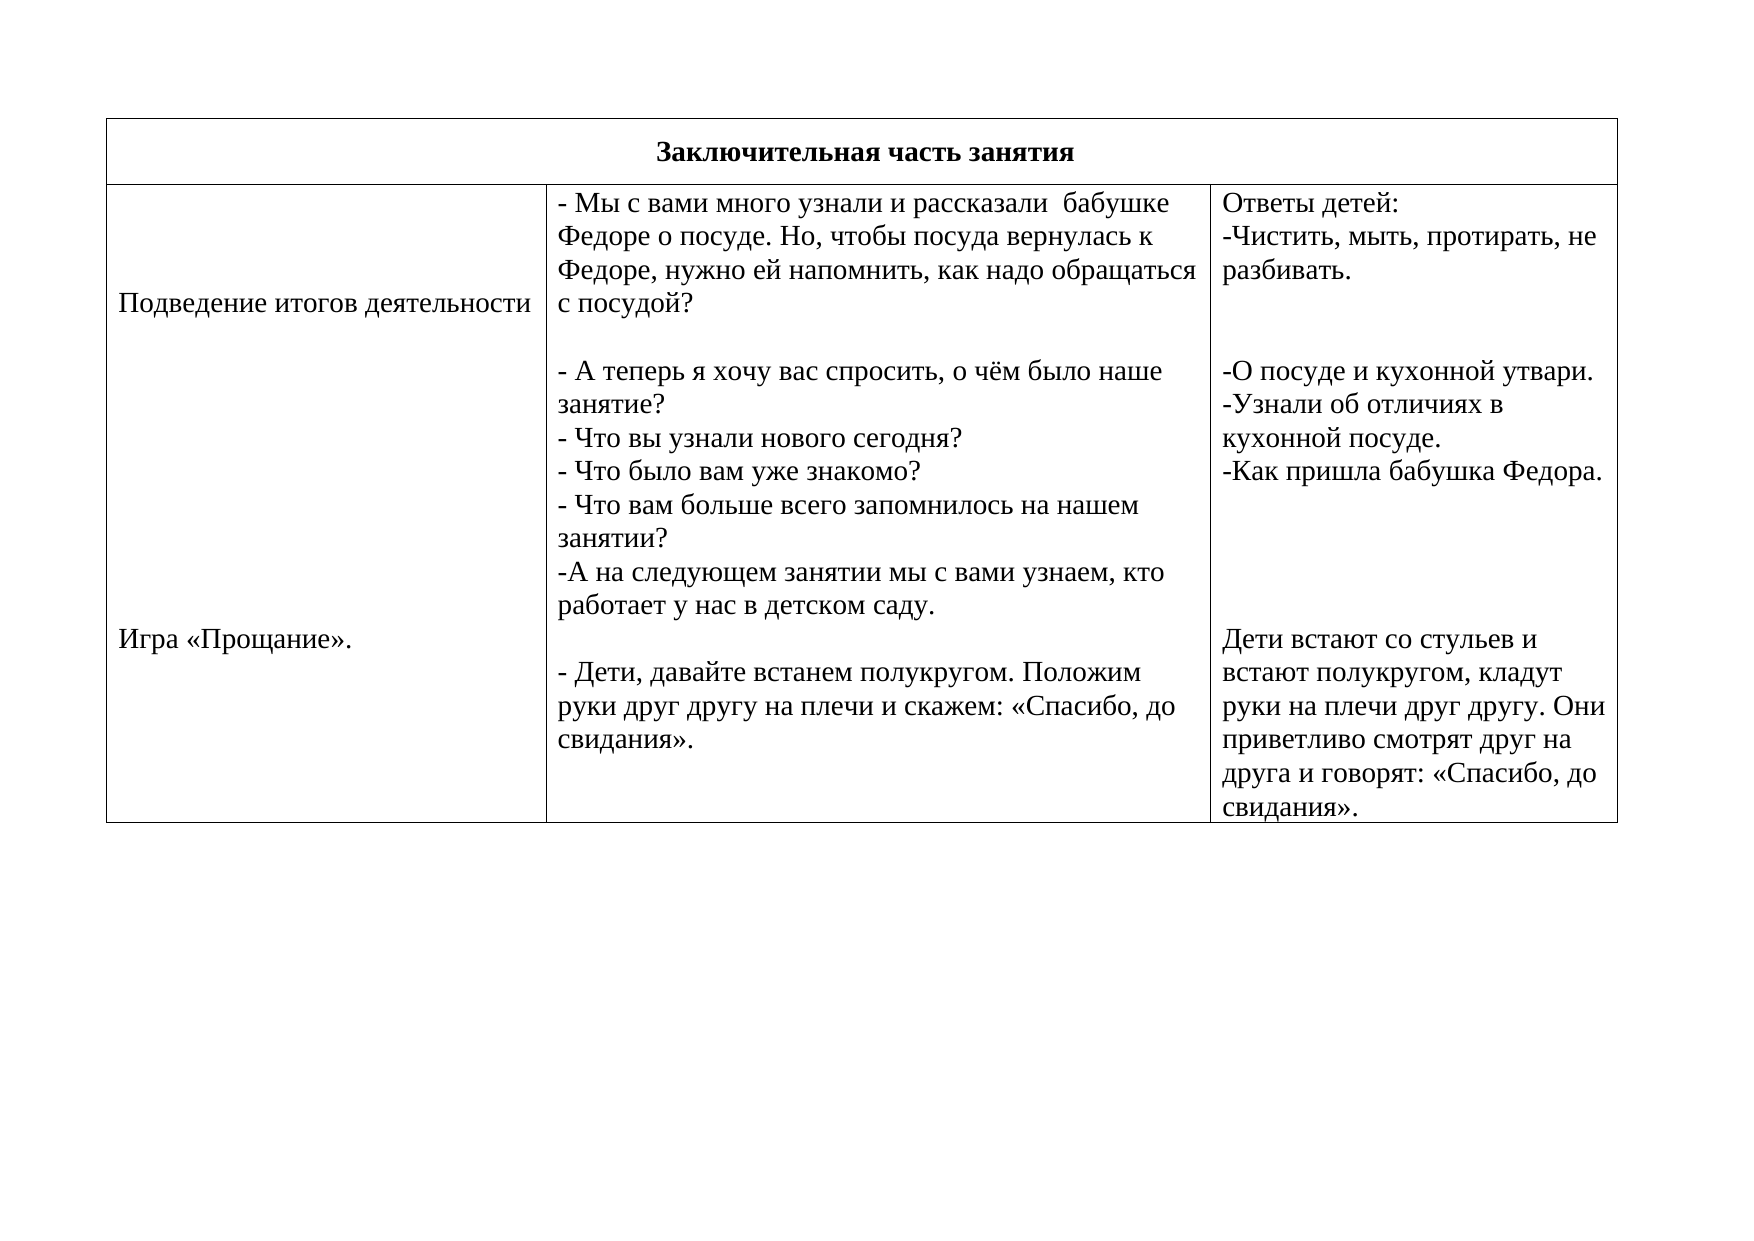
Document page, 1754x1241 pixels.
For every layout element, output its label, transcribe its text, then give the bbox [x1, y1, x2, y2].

table_cell Заключительная часть занятия [107, 119, 1617, 184]
table_cell - Мы с вами много узнали и рассказали бабушке Федоре о посуде. Но, чтобы посуда вернулась к Федоре, нужно ей напомнить, как надо обращаться с посудой? - А теперь я хочу вас спросить, о чём было наше занятие? - Что вы узнали нового сегодня? - Что было вам уже знакомо? - Что вам больше всего запомнилось на нашем занятии? -А на следующем занятии мы с вами узнаем, кто работает у нас в детском саду. - Дети, давайте встанем полукругом. Положим руки друг другу на плечи и скажем: «Спасибо, до свидания». [547, 185, 1210, 822]
table_cell Подведение итогов деятельности Игра «Прощание». [107, 185, 546, 822]
table_cell Ответы детей: -Чистить, мыть, протирать, не разбивать. -О посуде и кухонной утвари. -Узнали об отличиях в кухонной посуде. -Как пришла бабушка Федора. Дети встают со стульев и встают полукругом, кладут руки на плечи друг другу. Они приветливо смотрят друг на друга и говорят: «Спасибо, до свидания». [1211, 185, 1617, 822]
